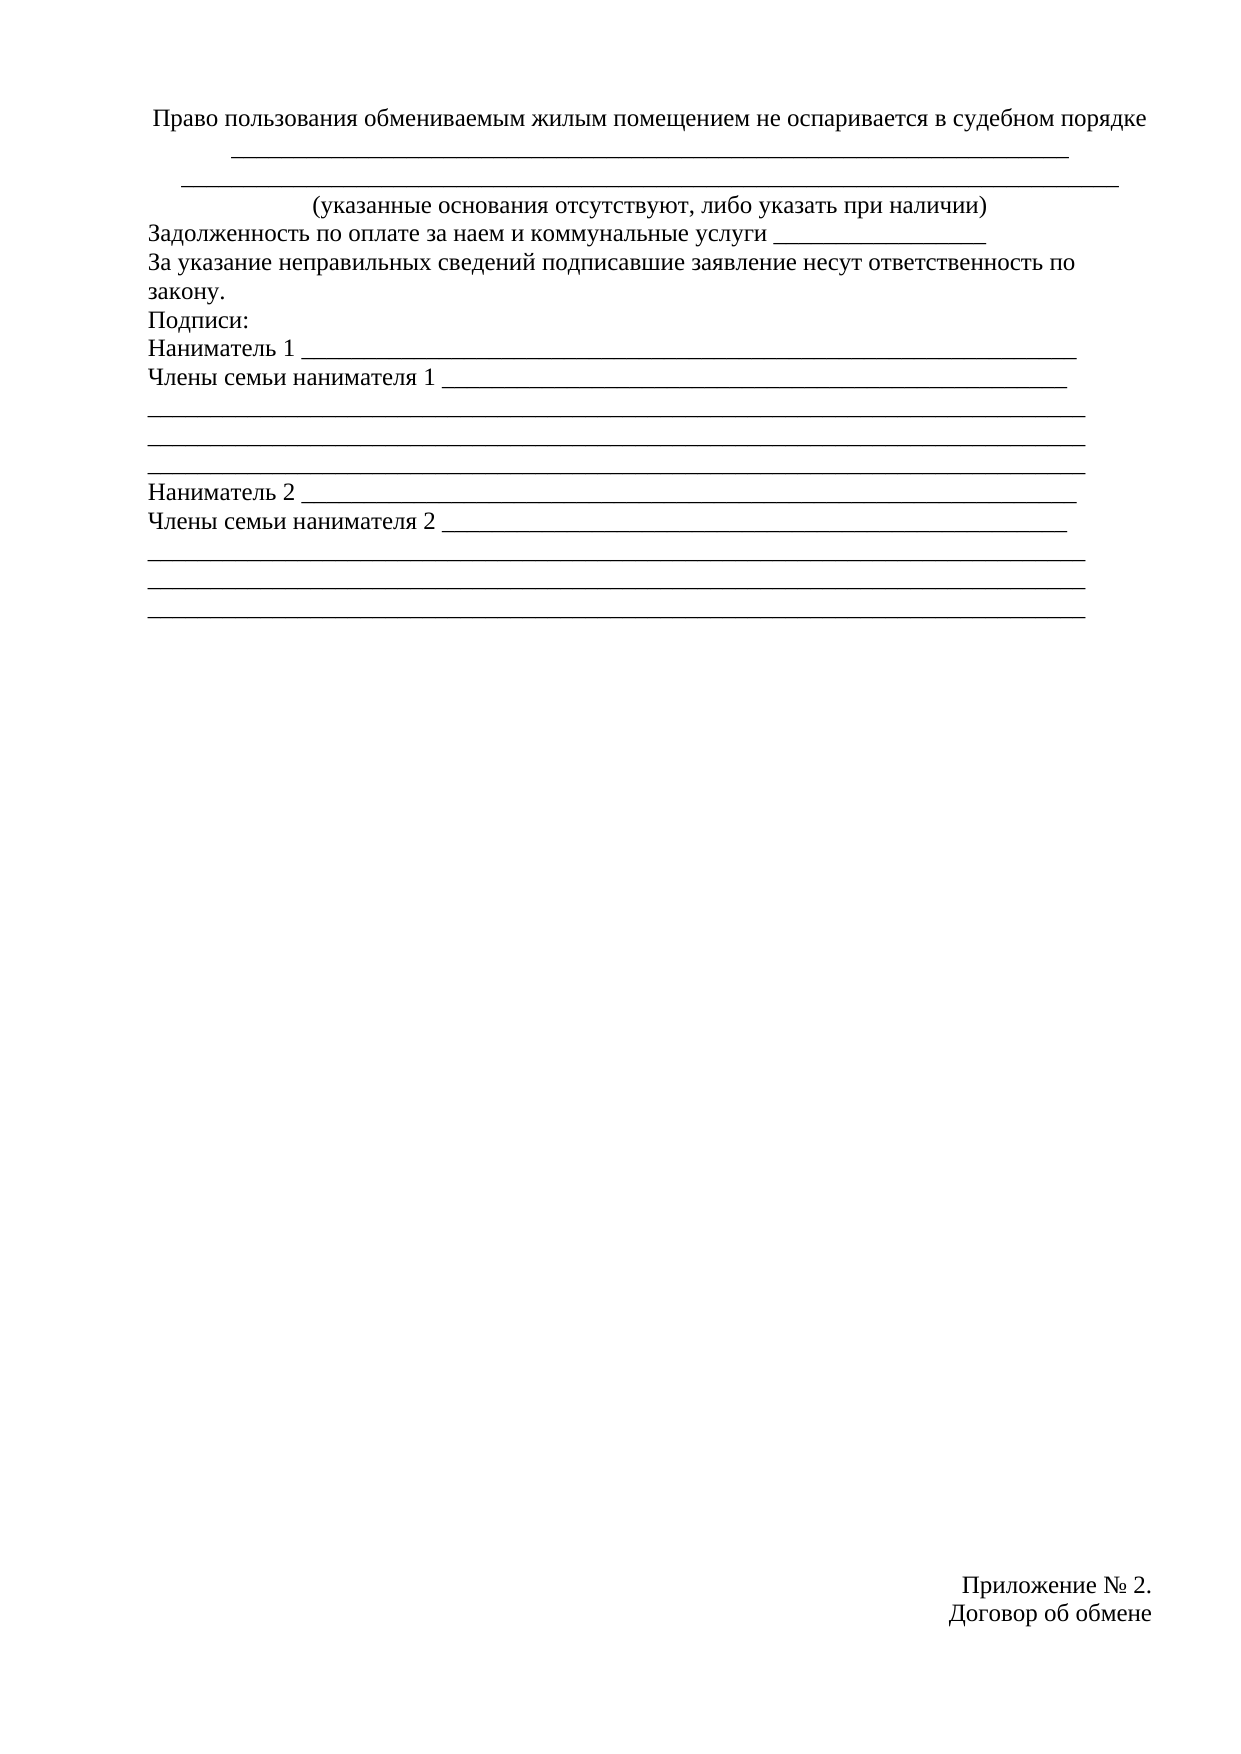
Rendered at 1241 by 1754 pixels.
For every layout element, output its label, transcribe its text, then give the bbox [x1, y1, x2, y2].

text Договор об обмене [148, 1598, 1152, 1627]
text Право пользования обмениваемым жилым помещением не оспаривается в судебном порядке ___________________________________________________________________ ___________________________________________________________________________ (указанные основания отсутствуют, либо указать при наличии) [148, 103, 1152, 218]
text Приложение № 2. [148, 1570, 1152, 1598]
text За указание неправильных сведений подписавшие заявление несут ответственность по закону. [148, 247, 1152, 305]
text Наниматель 1 ______________________________________________________________ Члены семьи нанимателя 1 __________________________________________________ ___________________________________________________________________________ ___________________________________________________________________________ ___________________________________________________________________________ Наниматель 2 ______________________________________________________________ Члены семьи нанимателя 2 __________________________________________________ ___________________________________________________________________________ ___________________________________________________________________________ ___________________________________________________________________________ [148, 333, 1152, 621]
text Подписи: [148, 305, 1152, 333]
text Задолженность по оплате за наем и коммунальные услуги _________________ [148, 218, 1152, 247]
